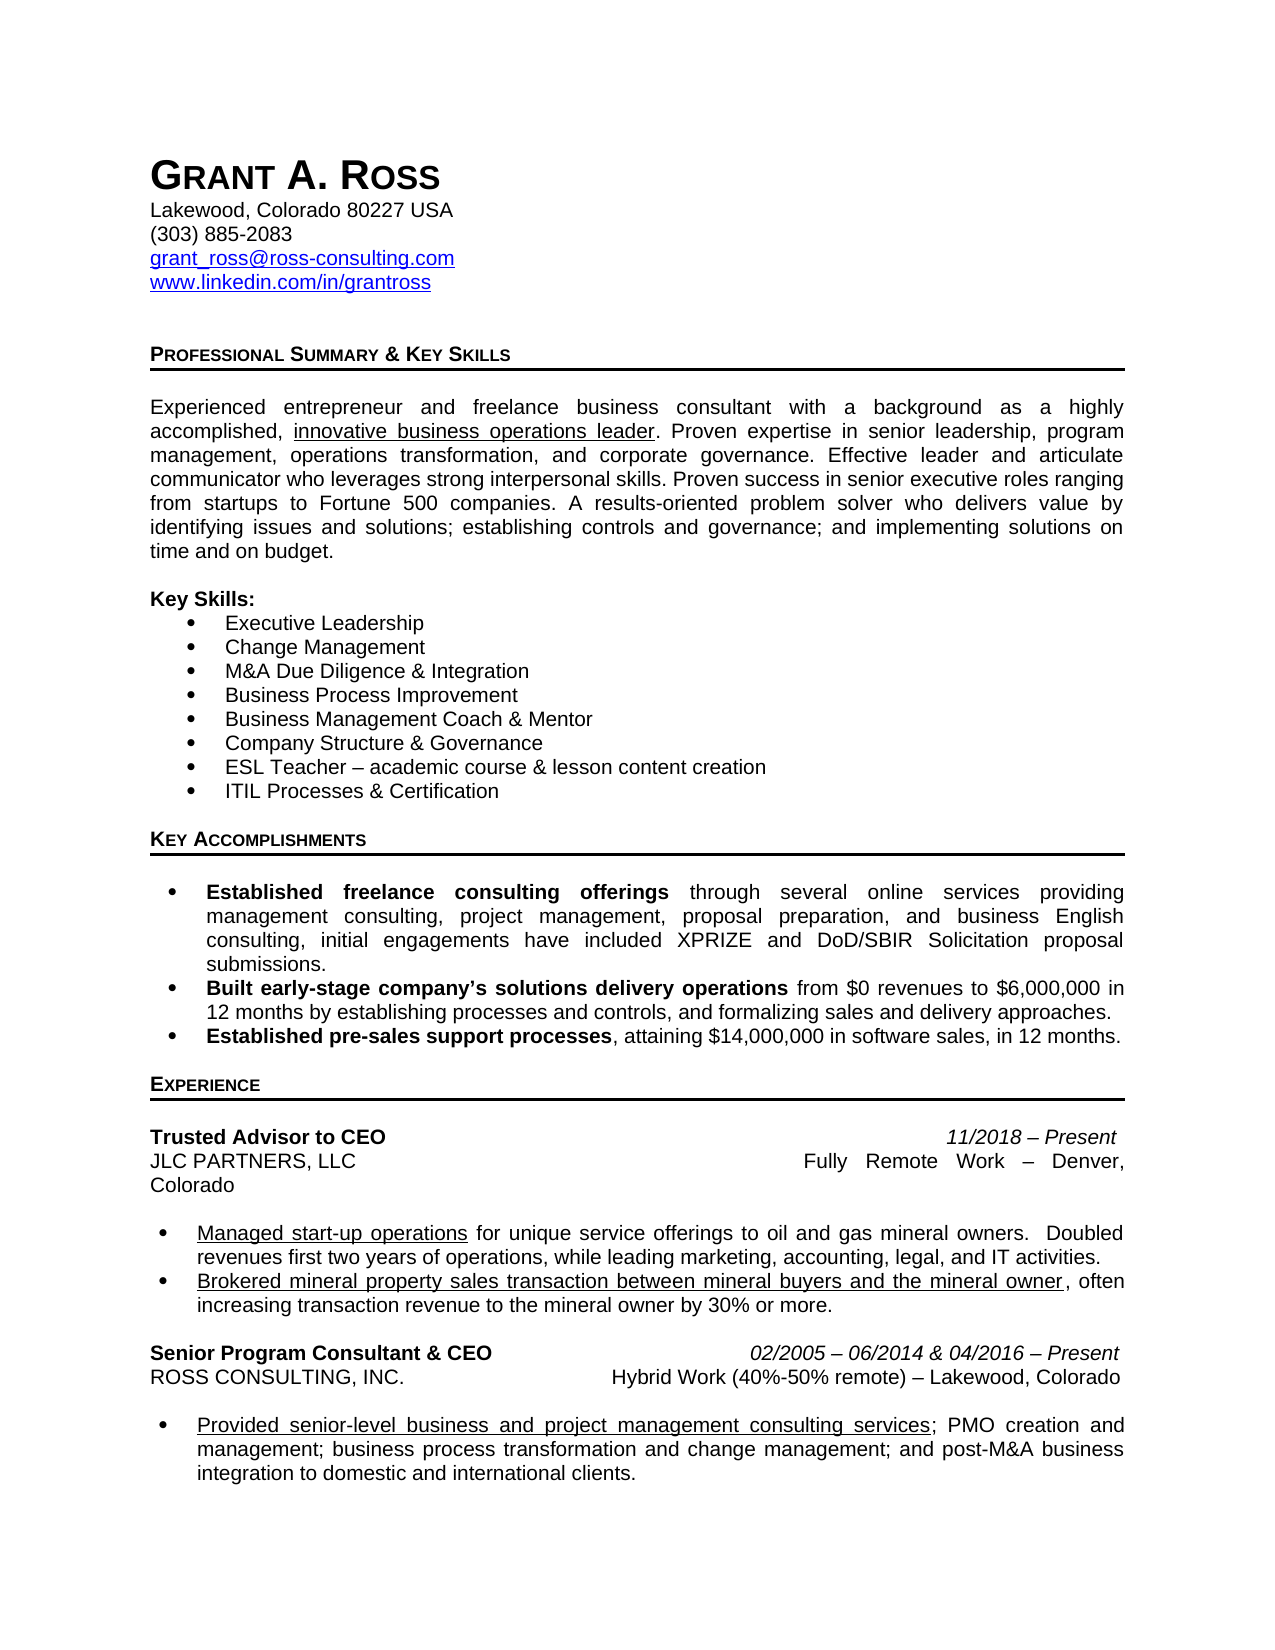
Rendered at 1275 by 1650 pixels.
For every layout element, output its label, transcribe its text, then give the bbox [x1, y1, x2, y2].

list Managed start-up operations for unique service offerings to oil and gas mineral owners. Doubled revenues first two years of operations, while leading marketing, accounting, legal, and IT activities. [159, 1221, 1125, 1269]
text Experience [150, 1072, 1125, 1098]
list ESL Teacher – academic course & lesson content creation [187, 755, 1078, 779]
list Provided senior-level business and project management consulting services; PMO creation and management; business process transformation and change management; and post-M&A business integration to domestic and international clients. [159, 1413, 1125, 1485]
list Brokered mineral property sales transaction between mineral buyers and the mineral owner, often increasing transaction revenue to the mineral owner by 30% or more. [159, 1269, 1125, 1317]
text grant_ross@ross-consulting.com [150, 246, 1125, 270]
text Grant A. Ross [150, 150, 1125, 198]
text Trusted Advisor to CEO 11/2018 – Present [150, 1125, 1125, 1149]
text Professional Summary & Key Skills [150, 342, 1125, 368]
list Established freelance consulting offerings through several online services providing management consulting, project management, proposal preparation, and business English consulting, initial engagements have included XPRIZE and DoD/SBIR Solicitation proposal submissions. [169, 880, 1125, 976]
text Experienced entrepreneur and freelance business consultant with a background as a highly accomplished, innovative business operations leader. Proven expertise in senior leadership, program management, operations transformation, and corporate governance. Effective leader and articulate communicator who leverages strong interpersonal skills. Proven success in senior executive roles ranging from startups to Fortune 500 companies. A results-oriented problem solver who delivers value by identifying issues and solutions; establishing controls and governance; and implementing solutions on time and on budget. [150, 395, 1125, 562]
text (303) 885-2083 [150, 222, 1125, 246]
list Company Structure & Governance [187, 731, 1050, 755]
list Business Process Improvement [187, 683, 1050, 707]
text JLC PARTNERS, LLC Fully Remote Work – Denver, Colorado [150, 1149, 1125, 1197]
list Built early-stage company’s solutions delivery operations from $0 revenues to $6,000,000 in 12 months by establishing processes and controls, and formalizing sales and delivery approaches. [169, 976, 1125, 1024]
text Lakewood, Colorado 80227 USA [150, 198, 1125, 222]
list ITIL Processes & Certification [187, 779, 1050, 803]
list Established pre-sales support processes, attaining $14,000,000 in software sales, in 12 months. [169, 1024, 1125, 1048]
list Executive Leadership [187, 610, 1069, 634]
text Senior Program Consultant & CEO 02/2005 – 06/2014 & 04/2016 – Present [150, 1341, 1125, 1365]
text ROSS CONSULTING, INC. Hybrid Work (40%-50% remote) – Lakewood, Colorado [150, 1365, 1125, 1389]
list Change Management [187, 634, 1050, 658]
text www.linkedin.com/in/grantross [150, 270, 1125, 294]
text Key Accomplishments [150, 827, 1125, 853]
text Key Skills: [150, 586, 1050, 610]
list M&A Due Diligence & Integration [187, 658, 1106, 683]
list Business Management Coach & Mentor [187, 707, 1050, 731]
